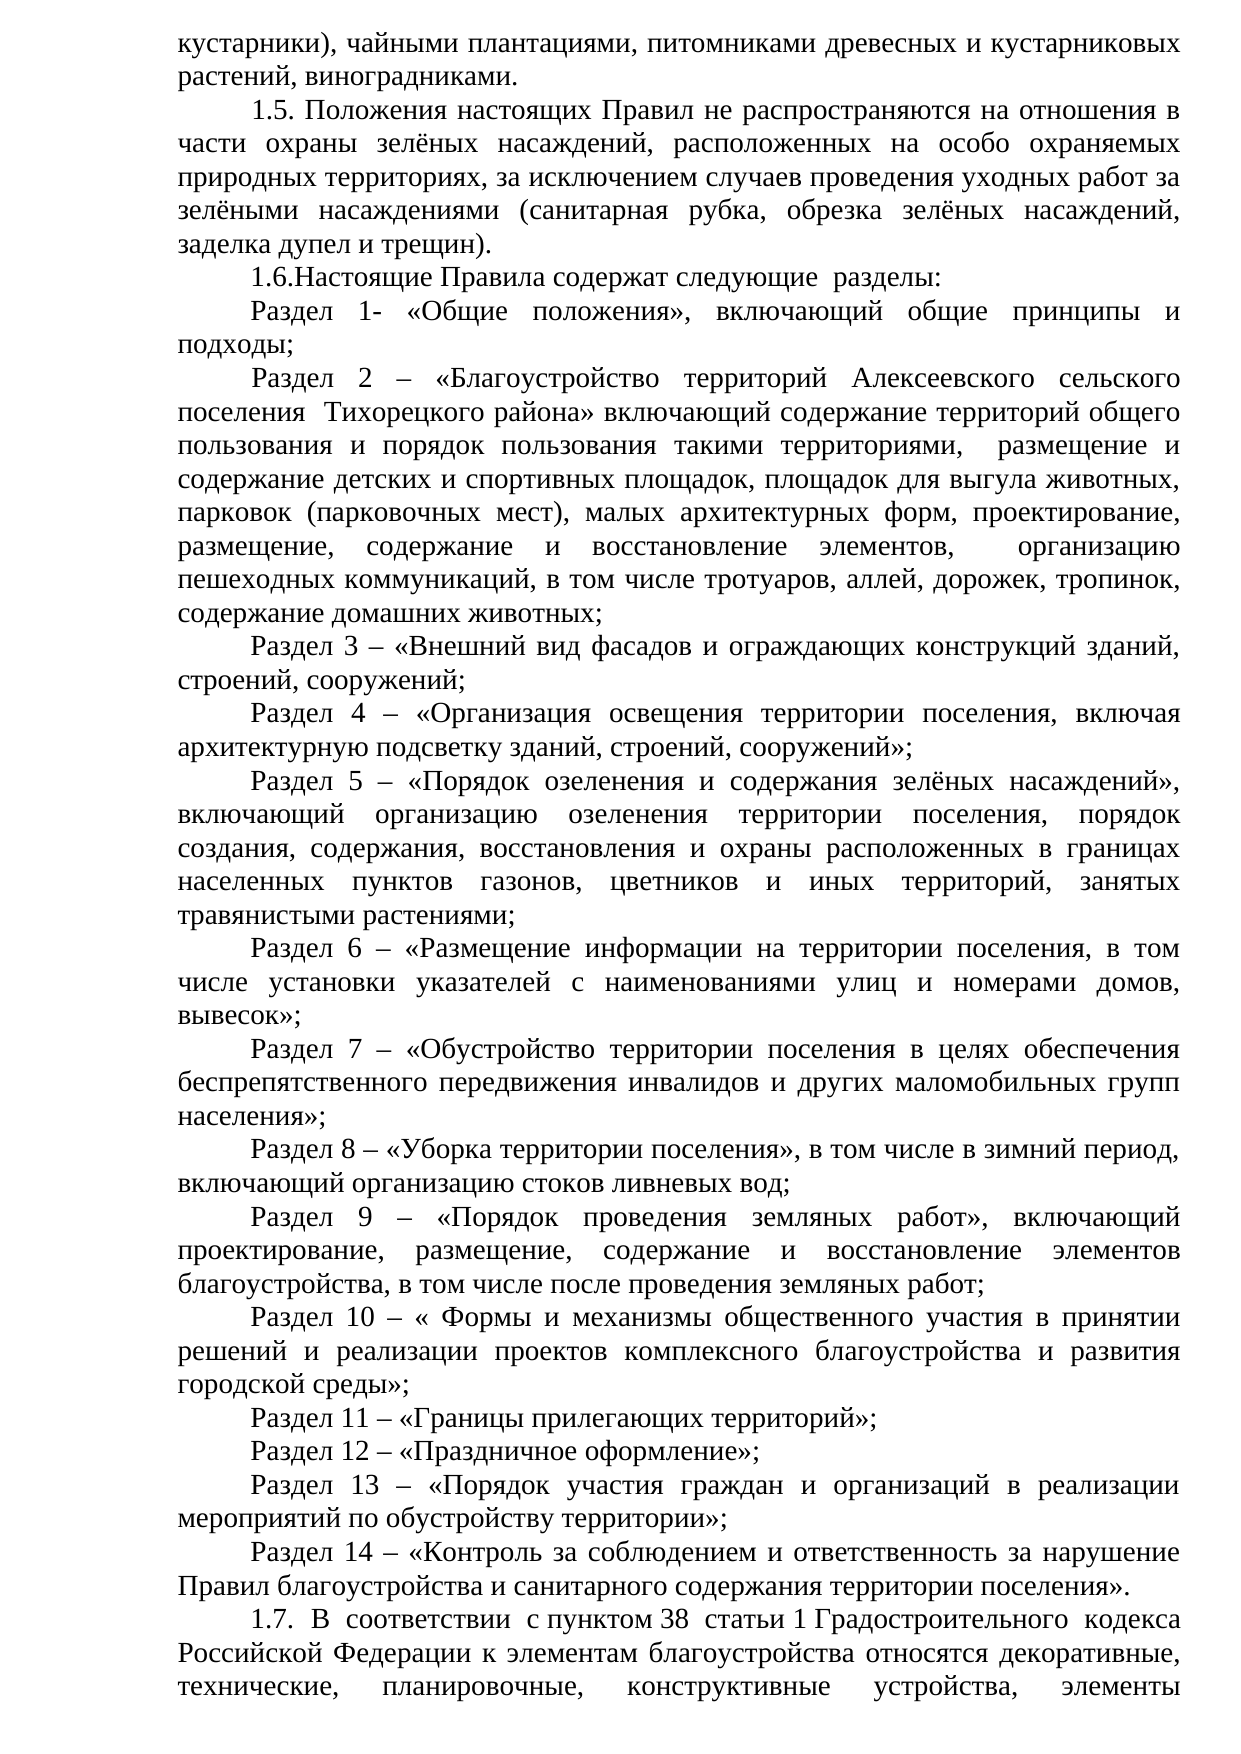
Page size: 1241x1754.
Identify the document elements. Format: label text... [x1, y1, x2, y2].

text Раздел 6 – «Размещение информации на территории поселения, в том числе установки указателей с наименованиями улиц и номерами домов, вывесок»; [177, 930, 1181, 1031]
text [177, 25, 1181, 92]
text Раздел 8 – «Уборка территории поселения», в том числе в зимний период, включающий организацию стоков ливневых вод; [177, 1132, 1181, 1199]
text 1.6.Настоящие Правила содержат следующие разделы: [177, 259, 1181, 293]
text 1.5. Положения настоящих Правил не распространяются на отношения в части охраны зелёных насаждений, расположенных на особо охраняемых природных территориях, за исключением случаев проведения уходных работ за зелёными насаждениями (санитарная рубка, обрезка зелёных насаждений, заделка дупел и трещин). [177, 92, 1181, 259]
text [177, 1601, 1181, 1702]
text Раздел 11 – «Границы прилегающих территорий»; [177, 1400, 1181, 1433]
text Раздел 10 – « Формы и механизмы общественного участия в принятии решений и реализации проектов комплексного благоустройства и развития городской среды»; [177, 1299, 1181, 1400]
text Раздел 13 – «Порядок участия граждан и организаций в реализации мероприятий по обустройству территории»; [177, 1467, 1181, 1534]
text Раздел 9 – «Порядок проведения земляных работ», включающий проектирование, размещение, содержание и восстановление элементов благоустройства, в том числе после проведения земляных работ; [177, 1199, 1181, 1299]
text Раздел 1- «Общие положения», включающий общие принципы и подходы; [177, 293, 1181, 360]
text Раздел 3 – «Внешний вид фасадов и ограждающих конструкций зданий, строений, сооружений; [177, 628, 1181, 696]
text Раздел 4 – «Организация освещения территории поселения, включая архитектурную подсветку зданий, строений, сооружений»; [177, 696, 1181, 763]
text Раздел 5 – «Порядок озеленения и содержания зелёных насаждений», включающий организацию озеленения территории поселения, порядок создания, содержания, восстановления и охраны расположенных в границах населенных пунктов газонов, цветников и иных территорий, занятых травянистыми растениями; [177, 763, 1181, 930]
text Раздел 14 – «Контроль за соблюдением и ответственность за нарушение Правил благоустройства и санитарного содержания территории поселения». [177, 1534, 1181, 1601]
text Раздел 12 – «Праздничное оформление»; [177, 1433, 1181, 1467]
text Раздел 7 – «Обустройство территории поселения в целях обеспечения беспрепятственного передвижения инвалидов и других маломобильных групп населения»; [177, 1031, 1181, 1132]
text Раздел 2 – «Благоустройство территорий Алексеевского сельского поселения Тихорецкого района» включающий содержание территорий общего пользования и порядок пользования такими территориями, размещение и содержание детских и спортивных площадок, площадок для выгула животных, парковок (парковочных мест), малых архитектурных форм, проектирование, размещение, содержание и восстановление элементов, организацию пешеходных коммуникаций, в том числе тротуаров, аллей, дорожек, тропинок, содержание домашних животных; [177, 360, 1181, 628]
